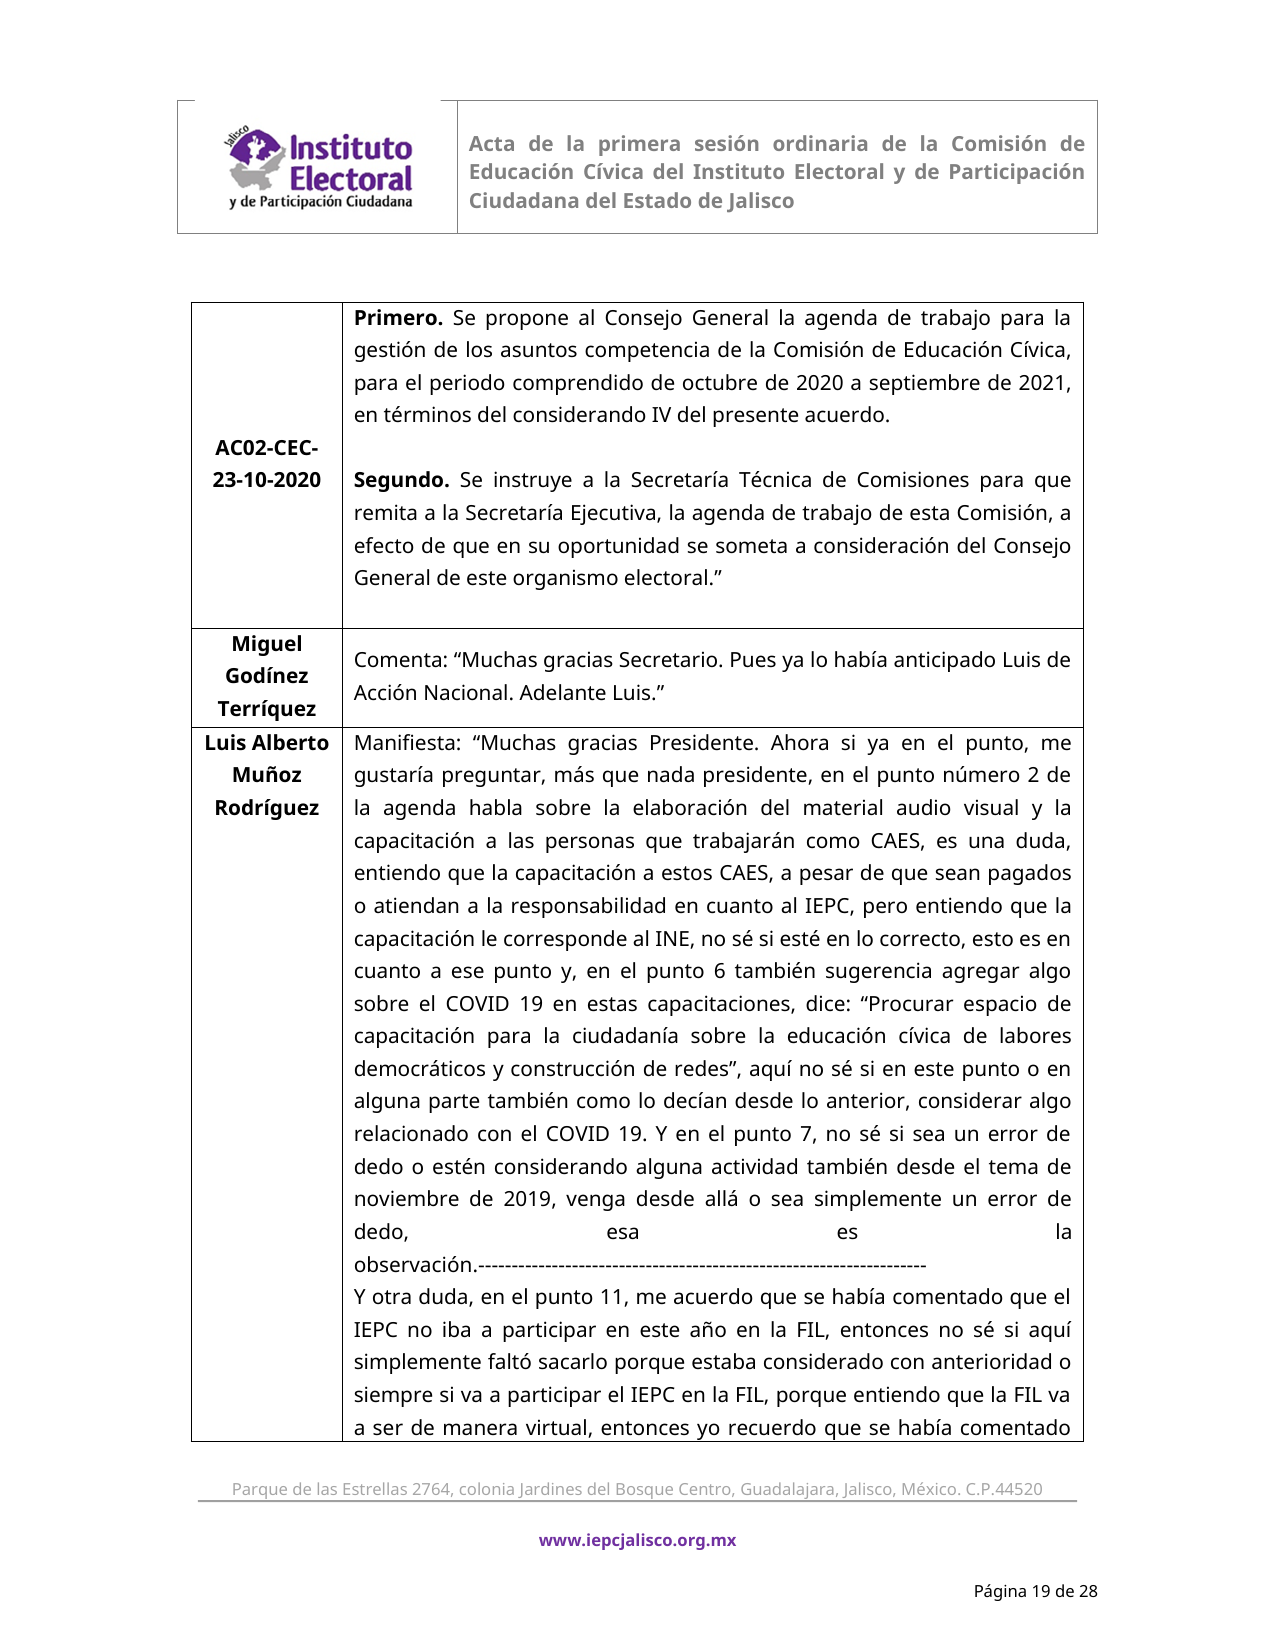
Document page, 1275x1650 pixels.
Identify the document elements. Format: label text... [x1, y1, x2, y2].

table_cell Comenta: “Muchas gracias Secretario. Pues ya lo había anticipado Luis de Acción Nacional. Adelante Luis.” [343, 629, 1083, 727]
table_cell Primero. Se propone al Consejo General la agenda de trabajo para la gestión de los asuntos competencia de la Comisión de Educación Cívica, para el periodo comprendido de octubre de 2020 a septiembre de 2021, en términos del considerando IV del presente acuerdo. Segundo. Se instruye a la Secretaría Técnica de Comisiones para que remita a la Secretaría Ejecutiva, la agenda de trabajo de esta Comisión, a efecto de que en su oportunidad se someta a consideración del Consejo General de este organismo electoral.” [343, 303, 1083, 628]
table_cell Luis Alberto Muñoz Rodríguez [192, 728, 342, 1441]
picture [194, 100, 441, 233]
table_cell Miguel Godínez Terríquez [192, 629, 342, 727]
table_cell AC02-CEC-23-10-2020 [192, 303, 342, 628]
